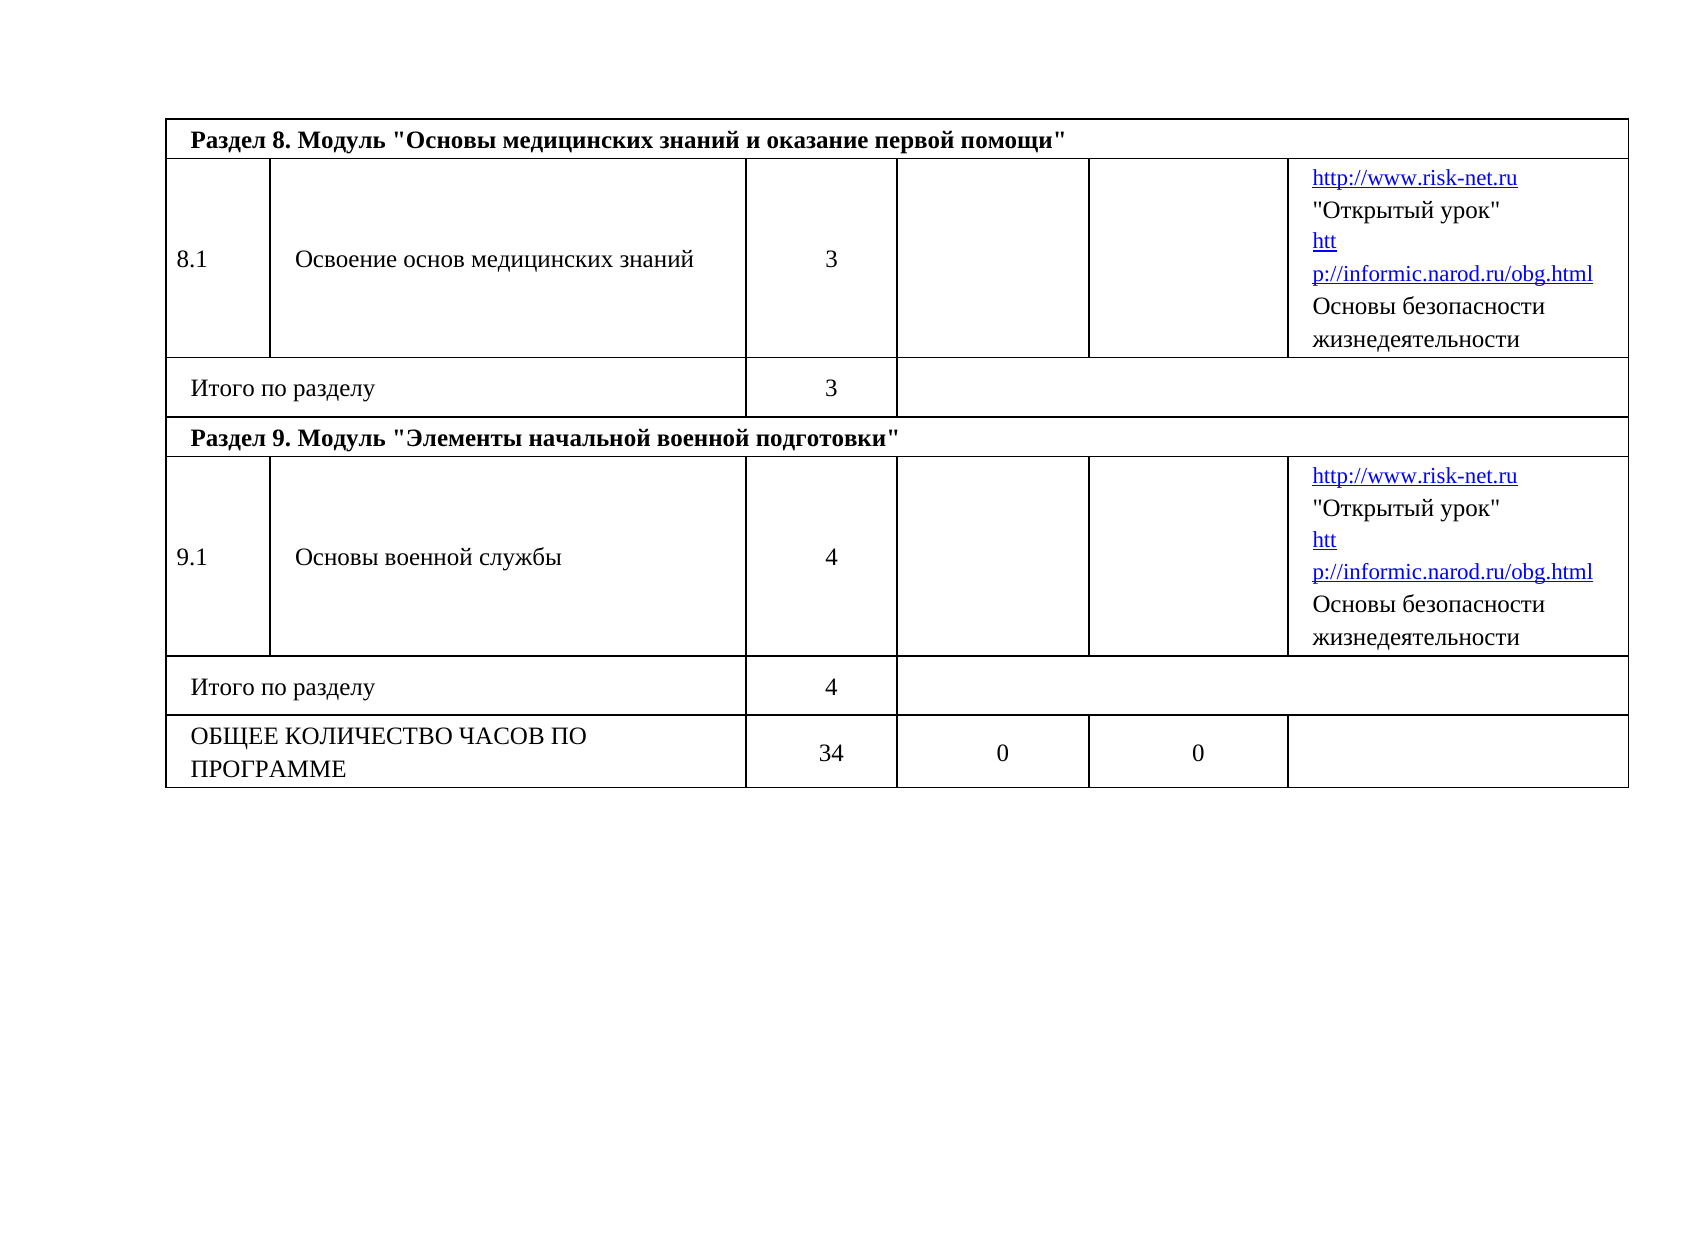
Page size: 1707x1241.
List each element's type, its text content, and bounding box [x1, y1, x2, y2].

table_cell 0 [1090, 716, 1287, 787]
table_cell Раздел 8. Модуль "Основы медицинских знаний и оказание первой помощи" [167, 120, 1628, 157]
table_cell 9.1 [167, 457, 269, 655]
table_cell 4 [747, 657, 896, 714]
table_cell 4 [747, 457, 896, 655]
table_cell ОБЩЕЕ КОЛИЧЕСТВО ЧАСОВ ПО ПРОГРАММЕ [167, 716, 745, 787]
table_cell [898, 457, 1088, 655]
table_cell [898, 657, 1628, 714]
table_cell 8.1 [167, 159, 269, 357]
table_cell 34 [747, 716, 896, 787]
table_cell [1090, 457, 1287, 655]
table_cell [1090, 159, 1287, 357]
table_cell [1289, 716, 1628, 787]
table_cell Итого по разделу [167, 657, 745, 714]
table_cell 3 [747, 159, 896, 357]
table_cell http://www.risk-net.ru "Открытый урок" http://informic.narod.ru/obg.html Основы безопасности жизнедеятельности [1289, 457, 1628, 655]
table_cell 0 [898, 716, 1088, 787]
table_cell Основы военной службы [271, 457, 745, 655]
table_cell Раздел 9. Модуль "Элементы начальной военной подготовки" [167, 418, 1628, 456]
table_cell Освоение основ медицинских знаний [271, 159, 745, 357]
table_cell Итого по разделу [167, 358, 745, 416]
table_cell [898, 358, 1628, 416]
table_cell [898, 159, 1088, 357]
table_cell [1289, 159, 1628, 357]
table_cell 3 [747, 358, 896, 416]
